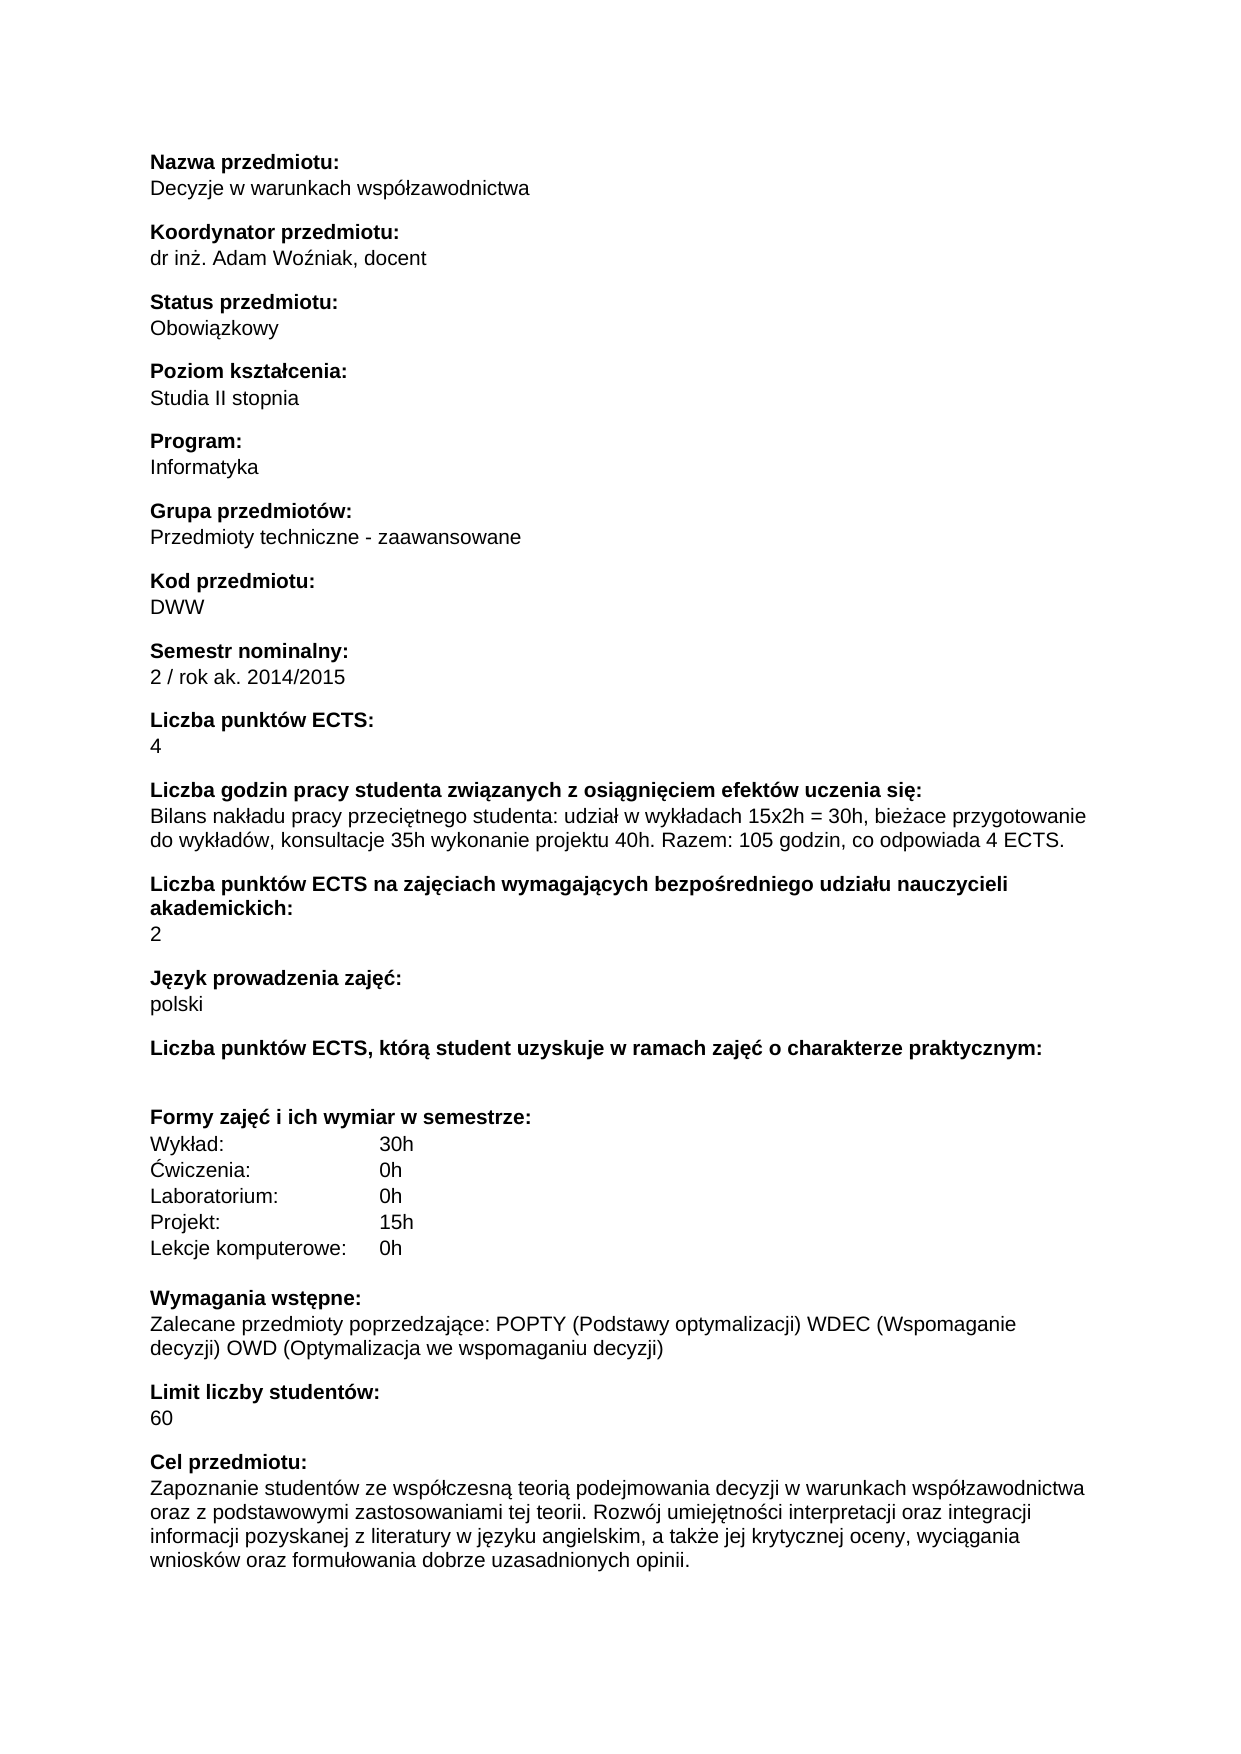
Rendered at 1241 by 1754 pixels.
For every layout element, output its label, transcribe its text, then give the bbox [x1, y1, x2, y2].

text Nazwa przedmiotu: [150, 150, 1090, 174]
text Kod przedmiotu: [150, 569, 1090, 593]
text Wymagania wstępne: [150, 1286, 1090, 1310]
table_cell Lekcje komputerowe: [140, 1236, 367, 1260]
text Cel przedmiotu: [150, 1449, 1090, 1473]
text 4 [150, 734, 1090, 758]
text Koordynator przedmiotu: [150, 220, 1090, 244]
text Obowiązkowy [150, 316, 1090, 339]
text Grupa przedmiotów: [150, 499, 1090, 523]
text Liczba punktów ECTS, którą student uzyskuje w ramach zajęć o charakterze praktycznym: [150, 1035, 1090, 1059]
text Semestr nominalny: [150, 638, 1090, 662]
text Liczba godzin pracy studenta związanych z osiągnięciem efektów uczenia się: [150, 778, 1090, 802]
text 60 [150, 1406, 1090, 1430]
table_cell 15h [369, 1208, 597, 1234]
text 2 / rok ak. 2014/2015 [150, 664, 1090, 688]
text Status przedmiotu: [150, 289, 1090, 313]
text polski [150, 992, 1090, 1016]
text Bilans nakładu pracy przeciętnego studenta: udział w wykładach 15x2h = 30h, bieżace przygotowanie do wykładów, konsultacje 35h wykonanie projektu 40h. Razem: 105 godzin, co odpowiada 4 ECTS. [150, 804, 1090, 852]
table_cell Laboratorium: [140, 1184, 367, 1208]
table_cell 0h [369, 1234, 597, 1260]
table_cell Projekt: [140, 1210, 367, 1234]
text dr inż. Adam Woźniak, docent [150, 246, 1090, 270]
table_cell 0h [369, 1182, 597, 1208]
text 2 [150, 922, 1090, 946]
table_cell 0h [369, 1156, 597, 1182]
text Zalecane przedmioty poprzedzające: POPTY (Podstawy optymalizacji) WDEC (Wspomaganie decyzji) OWD (Optymalizacja we wspomaganiu decyzji) [150, 1312, 1090, 1360]
text Liczba punktów ECTS: [150, 708, 1090, 732]
text Decyzje w warunkach współzawodnictwa [150, 176, 1090, 200]
table_header Wykład: [140, 1132, 367, 1156]
text Zapoznanie studentów ze współczesną teorią podejmowania decyzji w warunkach współzawodnictwa oraz z podstawowymi zastosowaniami tej teorii. Rozwój umiejętności interpretacji oraz integracji informacji pozyskanej z literatury w języku angielskim, a także jej krytycznej oceny, wyciągania wniosków oraz formułowania dobrze uzasadnionych opinii. [150, 1476, 1090, 1571]
table_cell Ćwiczenia: [140, 1158, 367, 1182]
text Formy zajęć i ich wymiar w semestrze: [150, 1105, 1090, 1129]
text Limit liczby studentów: [150, 1380, 1090, 1404]
text Studia II stopnia [150, 385, 1090, 409]
text Przedmioty techniczne - zaawansowane [150, 525, 1090, 549]
text Liczba punktów ECTS na zajęciach wymagających bezpośredniego udziału nauczycieli akademickich: [150, 872, 1090, 920]
text Program: [150, 429, 1090, 453]
text Poziom kształcenia: [150, 359, 1090, 383]
text Informatyka [150, 455, 1090, 479]
text DWW [150, 595, 1090, 619]
text Język prowadzenia zajęć: [150, 966, 1090, 989]
table_header 30h [369, 1132, 597, 1156]
